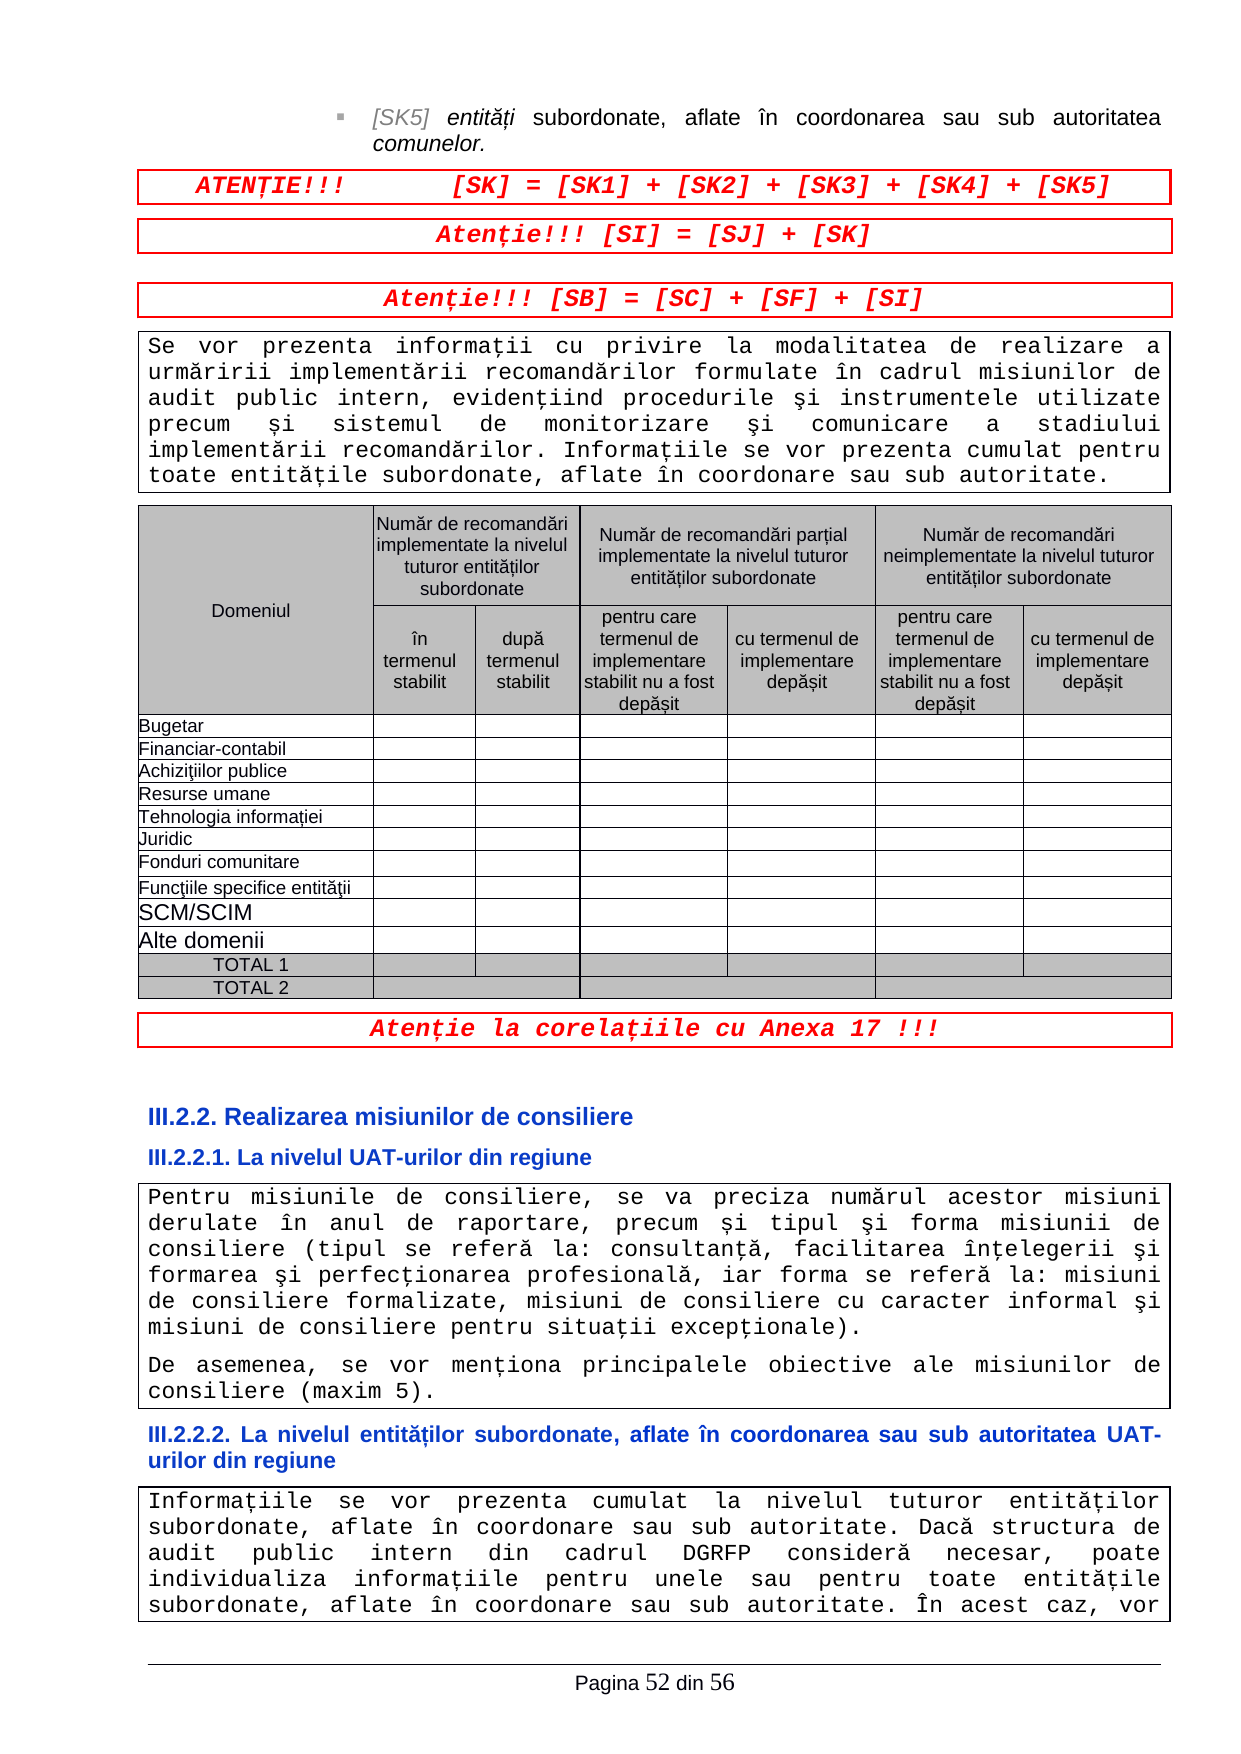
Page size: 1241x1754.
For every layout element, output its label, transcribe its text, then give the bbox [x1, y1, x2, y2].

table_cell [728, 783, 875, 804]
table_cell [374, 715, 475, 737]
table_cell [581, 877, 727, 898]
list [SK5] entități subordonate, aflate în coordonarea sau sub autoritatea comunelor. [335, 103, 1161, 156]
table_cell [728, 954, 875, 976]
table_cell [581, 828, 727, 850]
table_cell [476, 954, 579, 976]
table_cell [1024, 927, 1171, 953]
table_cell [374, 828, 475, 850]
table_cell [581, 806, 727, 827]
table_cell [1024, 877, 1171, 898]
table_cell [374, 760, 475, 782]
table_header Număr de recomandări parțial implementate la nivelul tuturor entităților subordonate [581, 506, 875, 605]
table_cell [876, 760, 1023, 782]
subtitle III.2.2.2. La nivelul entităților subordonate, aflate în coordonarea sau sub autoritatea UAT-urilor din regiune [148, 1421, 1161, 1474]
table_cell [876, 715, 1023, 737]
table_cell [1024, 806, 1171, 827]
table_cell [728, 738, 875, 759]
table_cell [1024, 851, 1171, 876]
table_cell [374, 806, 475, 827]
table_cell [876, 954, 1023, 976]
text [139, 1488, 1169, 1621]
table_cell [876, 851, 1023, 876]
table_cell [581, 738, 727, 759]
text Atenție la corelațiile cu Anexa 17 !!! [139, 1014, 1171, 1046]
subtitle III.2.2. Realizarea misiunilor de consiliere [148, 1102, 1161, 1131]
table_cell [728, 927, 875, 953]
table_cell [728, 828, 875, 850]
table_cell [476, 783, 579, 804]
table_cell [374, 738, 475, 759]
table_cell [581, 927, 727, 953]
table_cell [1024, 783, 1171, 804]
table_cell Funcţiile specifice entităţii [139, 877, 373, 898]
table_cell în termenul stabilit [374, 606, 475, 714]
text Atenție!!! [SB] = [SC] + [SF] + [SI] [139, 284, 1171, 316]
table_cell [728, 851, 875, 876]
table_cell [374, 954, 475, 976]
table_cell Tehnologia informației [139, 806, 373, 827]
table_cell [728, 715, 875, 737]
table_cell [476, 851, 579, 876]
text Se vor prezenta informaţii cu privire la modalitatea de realizare a urmăririi implementării recomandărilor formulate în cadrul misiunilor de audit public intern, evidenţiind procedurile şi instrumentele utilizate precum și sistemul de monitorizare şi comunicare a stadiului implementării recomandărilor. Informațiile se vor prezenta cumulat pentru toate entitățile subordonate, aflate în coordonare sau sub autoritate. [139, 332, 1169, 492]
table_cell [581, 899, 727, 926]
table_cell [581, 851, 727, 876]
table_cell [476, 760, 579, 782]
table_cell Achiziţiilor publice [139, 760, 373, 782]
table_cell [476, 828, 579, 850]
table_cell pentru care termenul de implementare stabilit nu a fost depășit [876, 606, 1023, 714]
table_cell [728, 760, 875, 782]
table_cell [1024, 760, 1171, 782]
table_cell [581, 715, 727, 737]
text De asemenea, se vor menționa principalele obiective ale misiunilor de consiliere (maxim 5). [139, 1351, 1169, 1408]
table_cell [876, 783, 1023, 804]
table_cell [876, 899, 1023, 926]
table_header Număr de recomandări neimplementate la nivelul tuturor entităților subordonate [876, 506, 1171, 605]
table_cell [1024, 899, 1171, 926]
table_cell [1024, 954, 1171, 976]
table_cell cu termenul de implementare depășit [1024, 606, 1171, 714]
subtitle III.2.2.1. La nivelul UAT-urilor din regiune [148, 1143, 1161, 1170]
table_cell [374, 851, 475, 876]
table_cell [876, 877, 1023, 898]
table_cell [728, 806, 875, 827]
table_cell [476, 715, 579, 737]
table_cell [374, 977, 579, 998]
table_header Domeniul [139, 506, 373, 714]
table_cell [876, 977, 1171, 998]
table_cell [476, 877, 579, 898]
table_cell [476, 927, 579, 953]
table_cell [476, 899, 579, 926]
table_cell [374, 927, 475, 953]
table_cell Bugetar [139, 715, 373, 737]
table_cell SCM/SCIM [139, 899, 373, 926]
table_cell [581, 977, 875, 998]
table_cell pentru care termenul de implementare stabilit nu a fost depășit [581, 606, 727, 714]
table_cell Resurse umane [139, 783, 373, 804]
text ATENȚIE!!! [SK] = [SK1] + [SK2] + [SK3] + [SK4] + [SK5] [139, 171, 1169, 203]
table_cell după termenul stabilit [476, 606, 579, 714]
table_cell [374, 877, 475, 898]
table_cell [374, 899, 475, 926]
table_cell cu termenul de implementare depășit [728, 606, 875, 714]
table_cell Fonduri comunitare [139, 851, 373, 876]
table_cell [476, 738, 579, 759]
table_cell [728, 877, 875, 898]
table_cell [1024, 715, 1171, 737]
table_cell Alte domenii [139, 927, 373, 953]
table_cell [476, 806, 579, 827]
table_cell Financiar-contabil [139, 738, 373, 759]
table_cell [876, 828, 1023, 850]
table_cell [581, 954, 727, 976]
table_cell [876, 927, 1023, 953]
table_cell [581, 783, 727, 804]
table_cell [876, 738, 1023, 759]
table_cell TOTAL 2 [139, 977, 373, 998]
table_cell TOTAL 1 [139, 954, 373, 976]
table_header Număr de recomandări implementate la nivelul tuturor entităților subordonate [374, 506, 579, 605]
table_cell [728, 899, 875, 926]
table_cell [876, 806, 1023, 827]
table_cell Juridic [139, 828, 373, 850]
text Atenție!!! [SI] = [SJ] + [SK] [139, 220, 1171, 252]
text Pentru misiunile de consiliere, se va preciza numărul acestor misiuni derulate în anul de raportare, precum și tipul şi forma misiunii de consiliere (tipul se referă la: consultanţă, facilitarea înţelegerii şi formarea şi perfecţionarea profesională, iar forma se referă la: misiuni de consiliere formalizate, misiuni de consiliere cu caracter informal şi misiuni de consiliere pentru situaţii excepţionale). [139, 1184, 1169, 1341]
table_cell [581, 760, 727, 782]
table_cell [374, 783, 475, 804]
table_cell [1024, 738, 1171, 759]
table_cell [1024, 828, 1171, 850]
